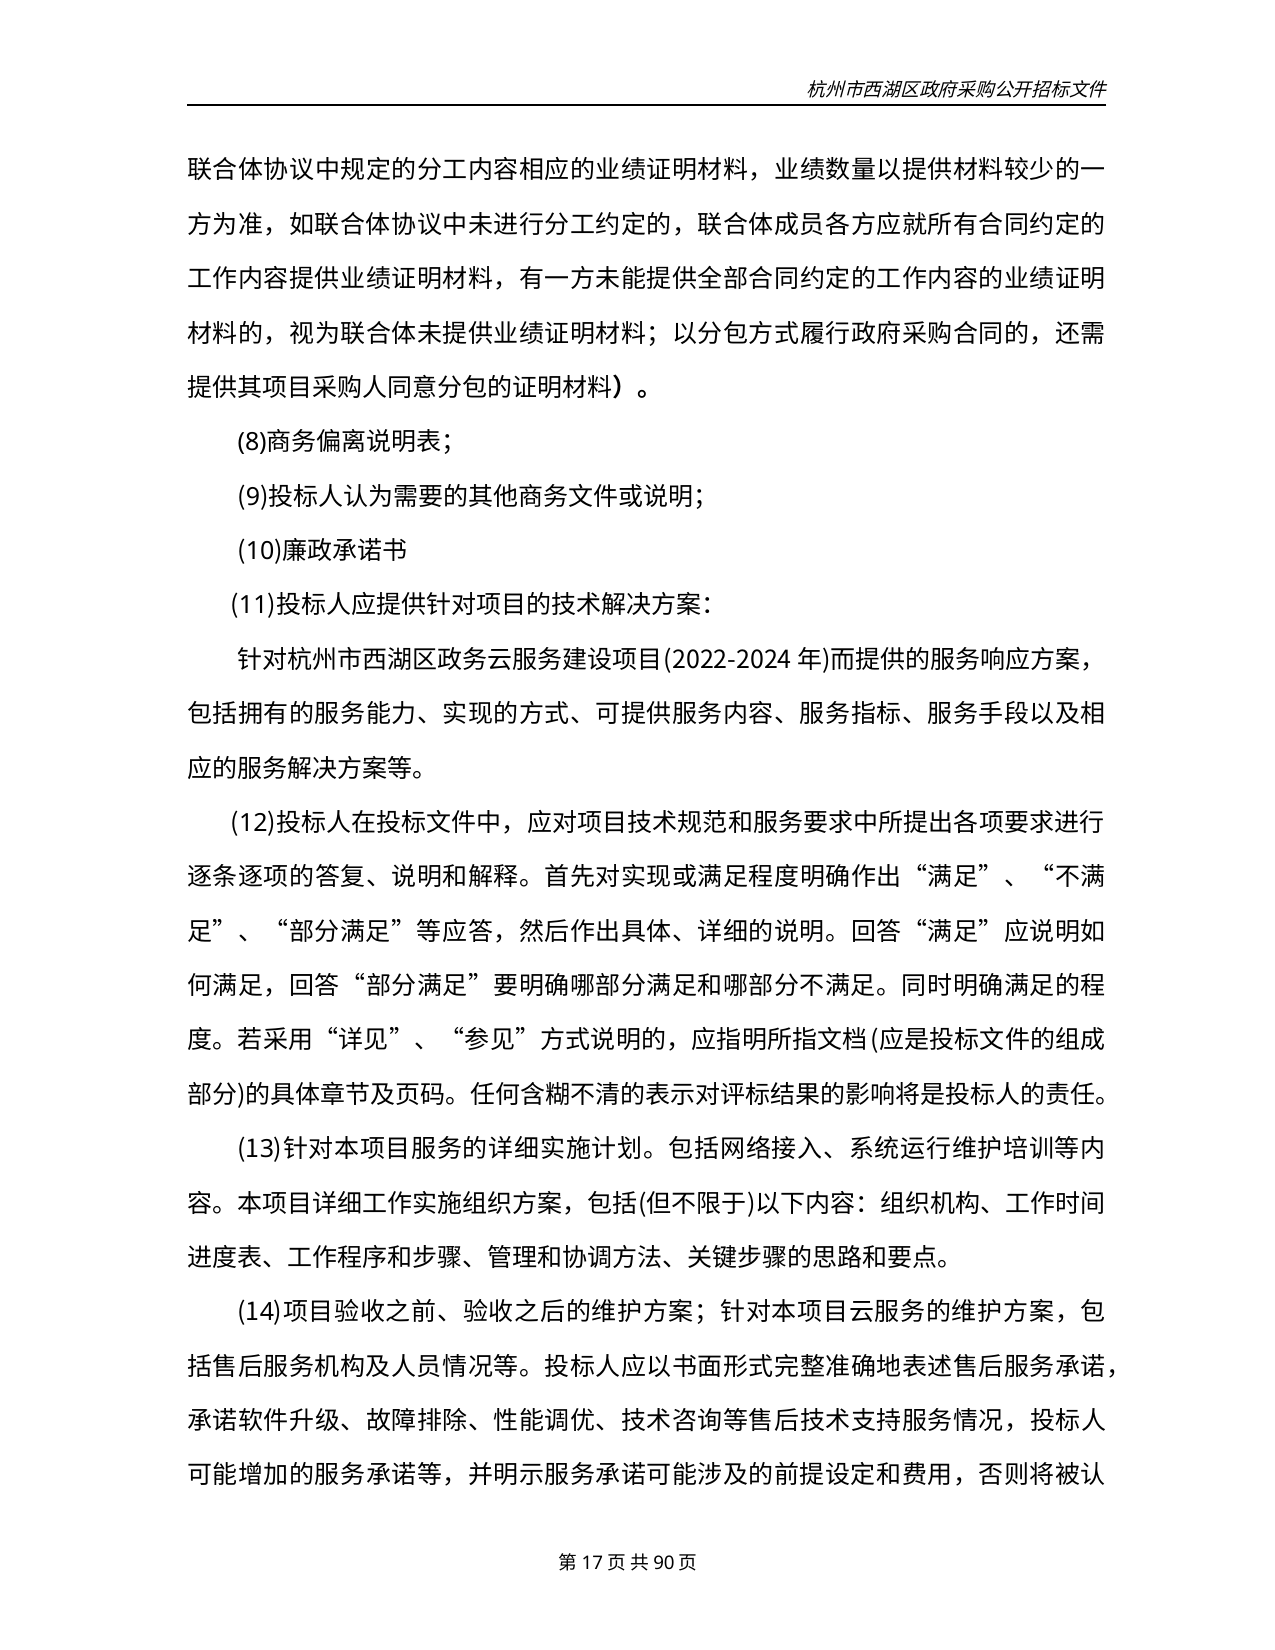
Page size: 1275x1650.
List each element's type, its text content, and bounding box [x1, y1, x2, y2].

text (8)商务偏离说明表； [187, 422, 1106, 458]
text 针对杭州市西湖区政务云服务建设项目(2022-2024年)而提供的服务响应方案，包括拥有的服务能力、实现的方式、可提供服务内容、服务指标、服务手段以及相应的服务解决方案等。 [187, 639, 1106, 784]
text (10)廉政承诺书 [187, 531, 1106, 567]
text (13)针对本项目服务的详细实施计划。包括网络接入、系统运行维护培训等内容。本项目详细工作实施组织方案，包括(但不限于)以下内容：组织机构、工作时间进度表、工作程序和步骤、管理和协调方法、关键步骤的思路和要点。 [187, 1129, 1106, 1274]
text (12)投标人在投标文件中，应对项目技术规范和服务要求中所提出各项要求进行逐条逐项的答复、说明和解释。首先对实现或满足程度明确作出“满足”、“不满足”、“部分满足”等应答，然后作出具体、详细的说明。回答“满足”应说明如何满足，回答“部分满足”要明确哪部分满足和哪部分不满足。同时明确满足的程度。若采用“详见”、“参见”方式说明的，应指明所指文档(应是投标文件的组成部分)的具体章节及页码。任何含糊不清的表示对评标结果的影响将是投标人的责任。 [187, 802, 1106, 1111]
text (9)投标人认为需要的其他商务文件或说明； [187, 476, 1106, 512]
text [187, 1292, 1106, 1491]
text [187, 150, 1106, 404]
text (11)投标人应提供针对项目的技术解决方案： [187, 585, 1106, 621]
